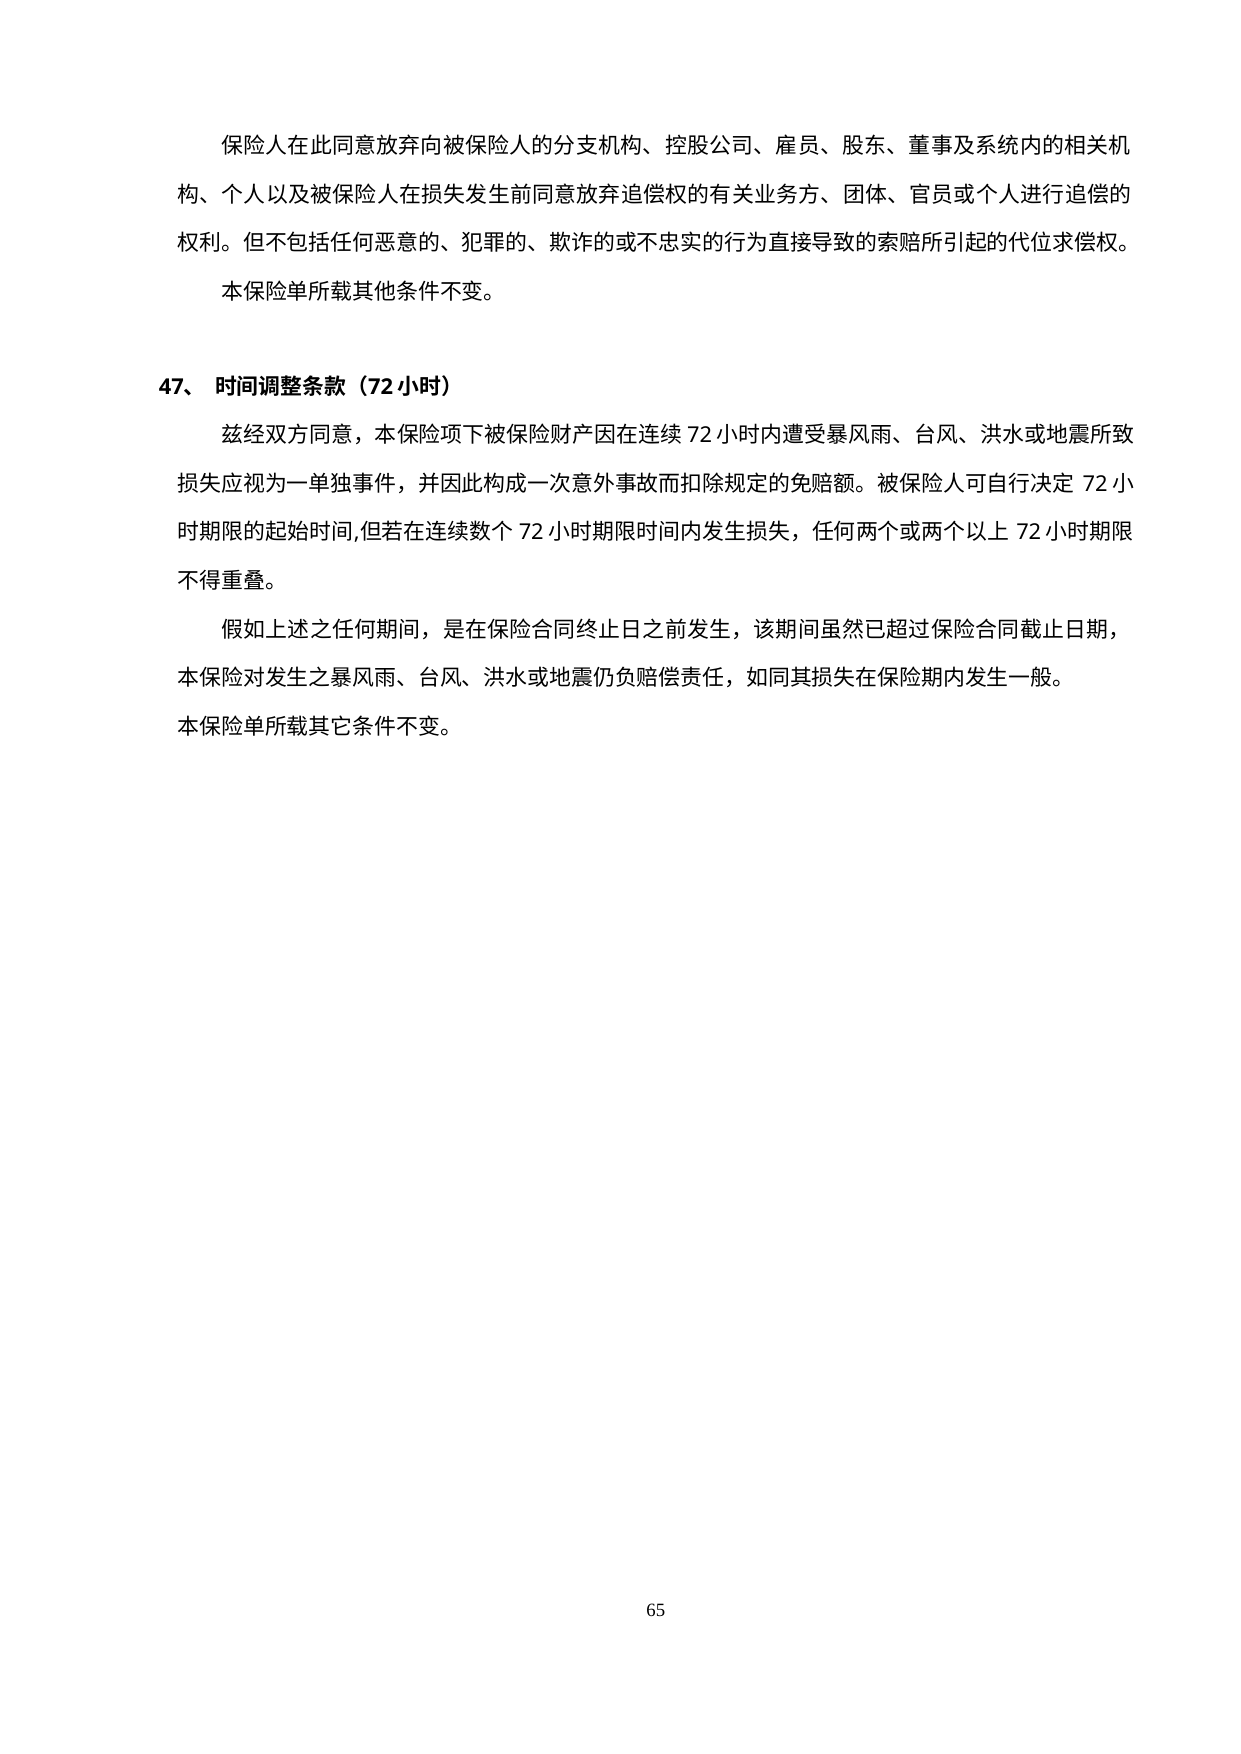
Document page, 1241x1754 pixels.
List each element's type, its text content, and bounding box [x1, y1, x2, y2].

text 本保险单所载其它条件不变。 [177, 708, 1134, 741]
text 本保险单所载其他条件不变。 [177, 273, 1134, 306]
text 兹经双方同意，本保险项下被保险财产因在连续72小时内遭受暴风雨、台风、洪水或地震所致损失应视为一单独事件，并因此构成一次意外事故而扣除规定的免赔额。被保险人可自行决定72小时期限的起始时间,但若在连续数个72小时期限时间内发生损失，任何两个或两个以上72小时期限不得重叠。 [177, 417, 1134, 595]
text 保险人在此同意放弃向被保险人的分支机构、控股公司、雇员、股东、董事及系统内的相关机构、个人以及被保险人在损失发生前同意放弃追偿权的有关业务方、团体、官员或个人进行追偿的权利。但不包括任何恶意的、犯罪的、欺诈的或不忠实的行为直接导致的索赔所引起的代位求偿权。 [177, 127, 1134, 257]
text 假如上述之任何期间，是在保险合同终止日之前发生，该期间虽然已超过保险合同截止日期，本保险对发生之暴风雨、台风、洪水或地震仍负赔偿责任，如同其损失在保险期内发生一般。 [177, 611, 1134, 692]
list 时间调整条款（72小时） [159, 369, 1134, 401]
